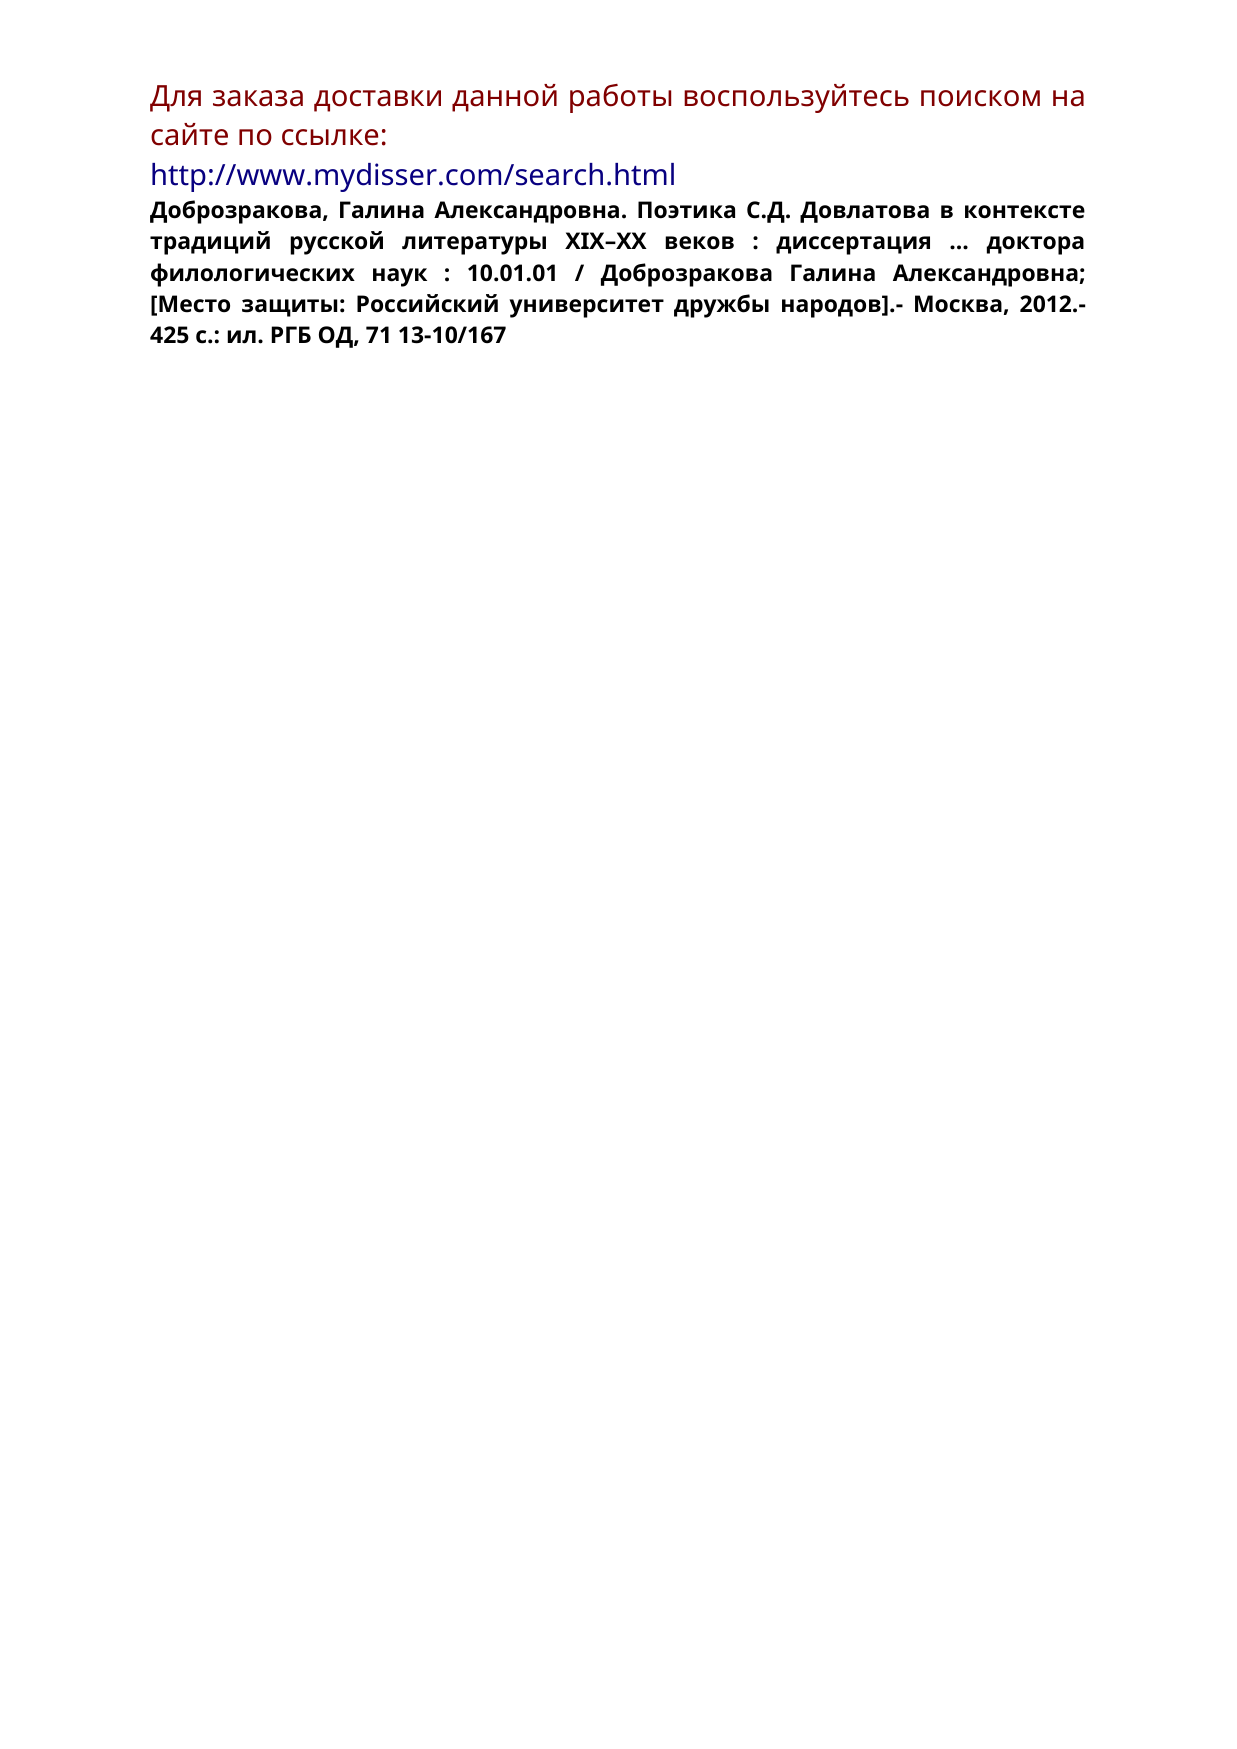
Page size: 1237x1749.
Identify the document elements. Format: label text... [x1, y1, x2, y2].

text Доброзракова, Галина Александровна. Поэтика С.Д. Довлатова в контексте традиций русской литературы XIX–XX веков : диссертация ... доктора филологических наук : 10.01.01 / Доброзракова Галина Александровна; [Место защиты: Российский университет дружбы народов].- Москва, 2012.- 425 с.: ил. РГБ ОД, 71 13-10/167 [150, 194, 1086, 350]
